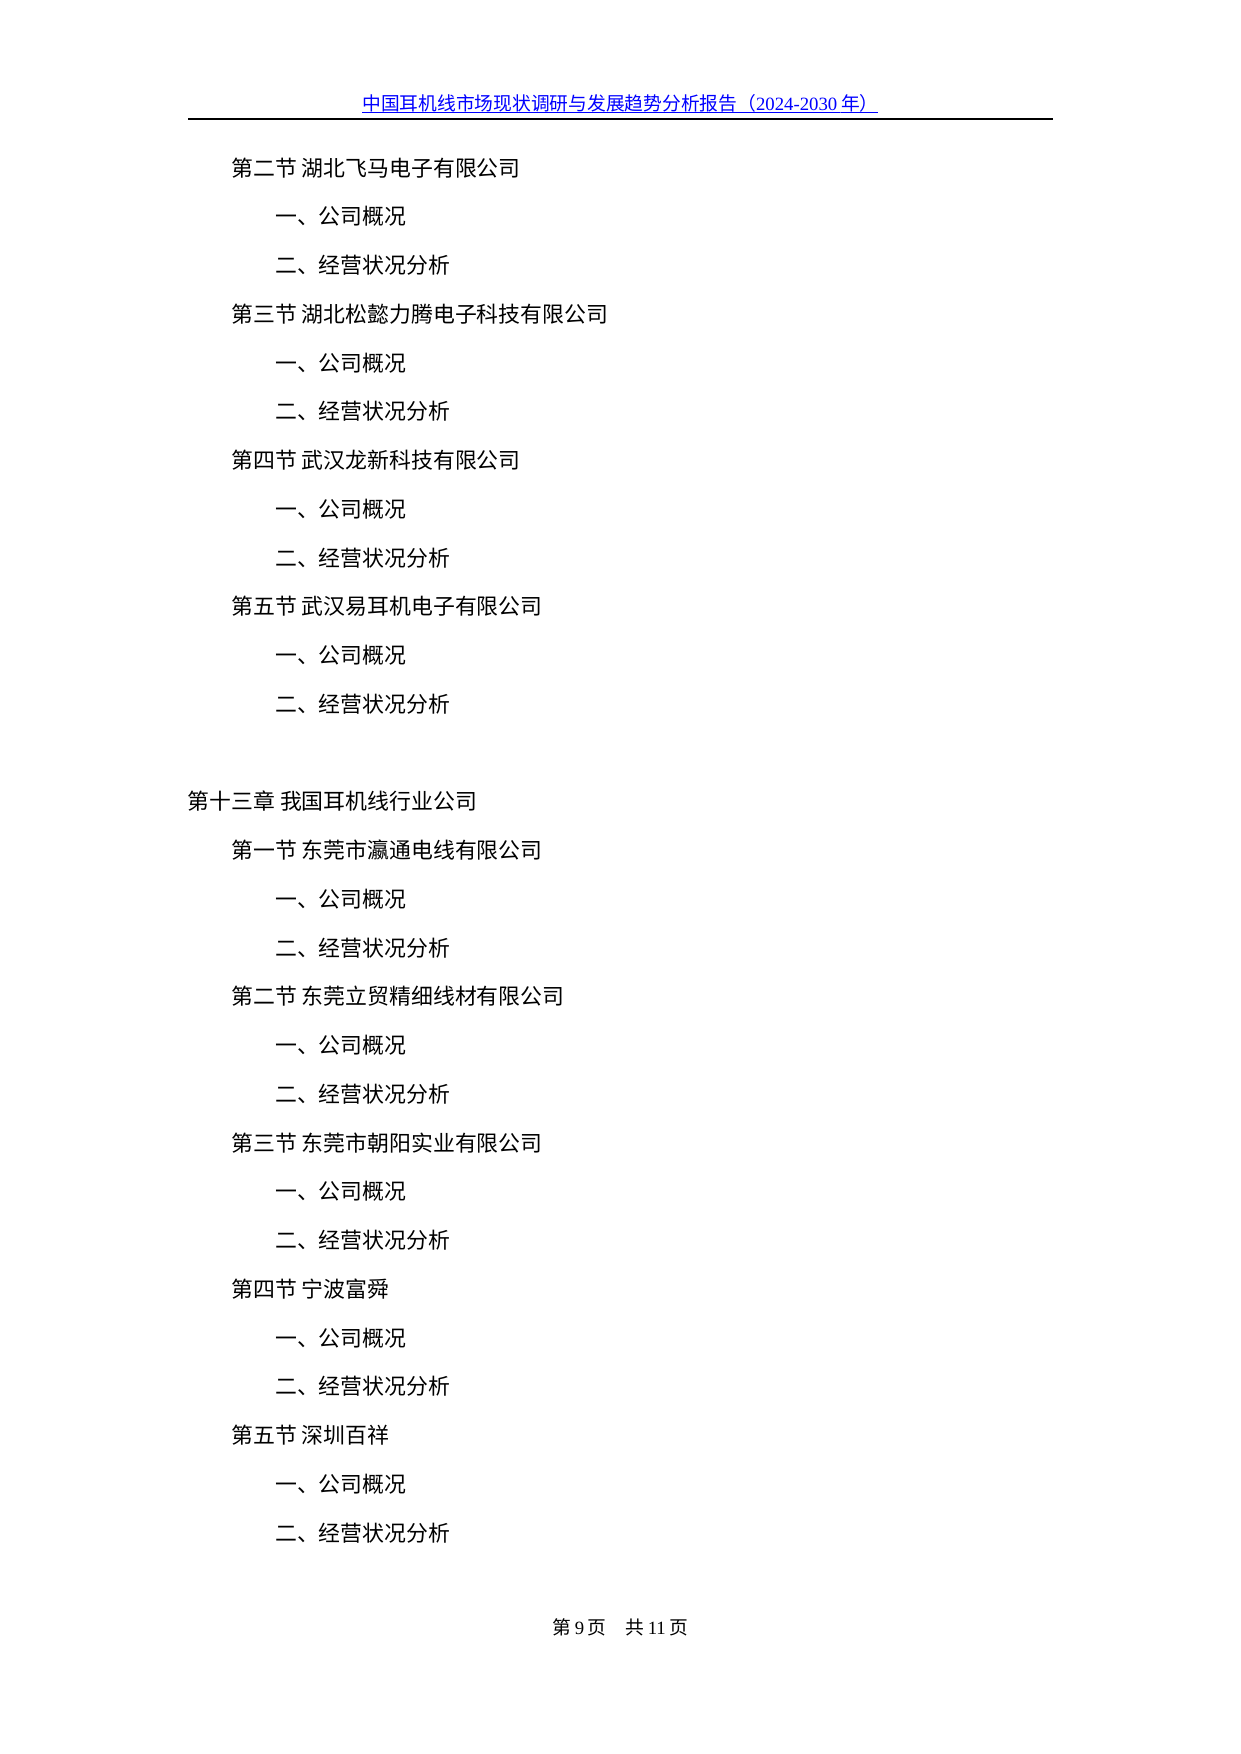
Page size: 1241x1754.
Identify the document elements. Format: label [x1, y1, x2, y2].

text [187, 150, 1053, 1548]
